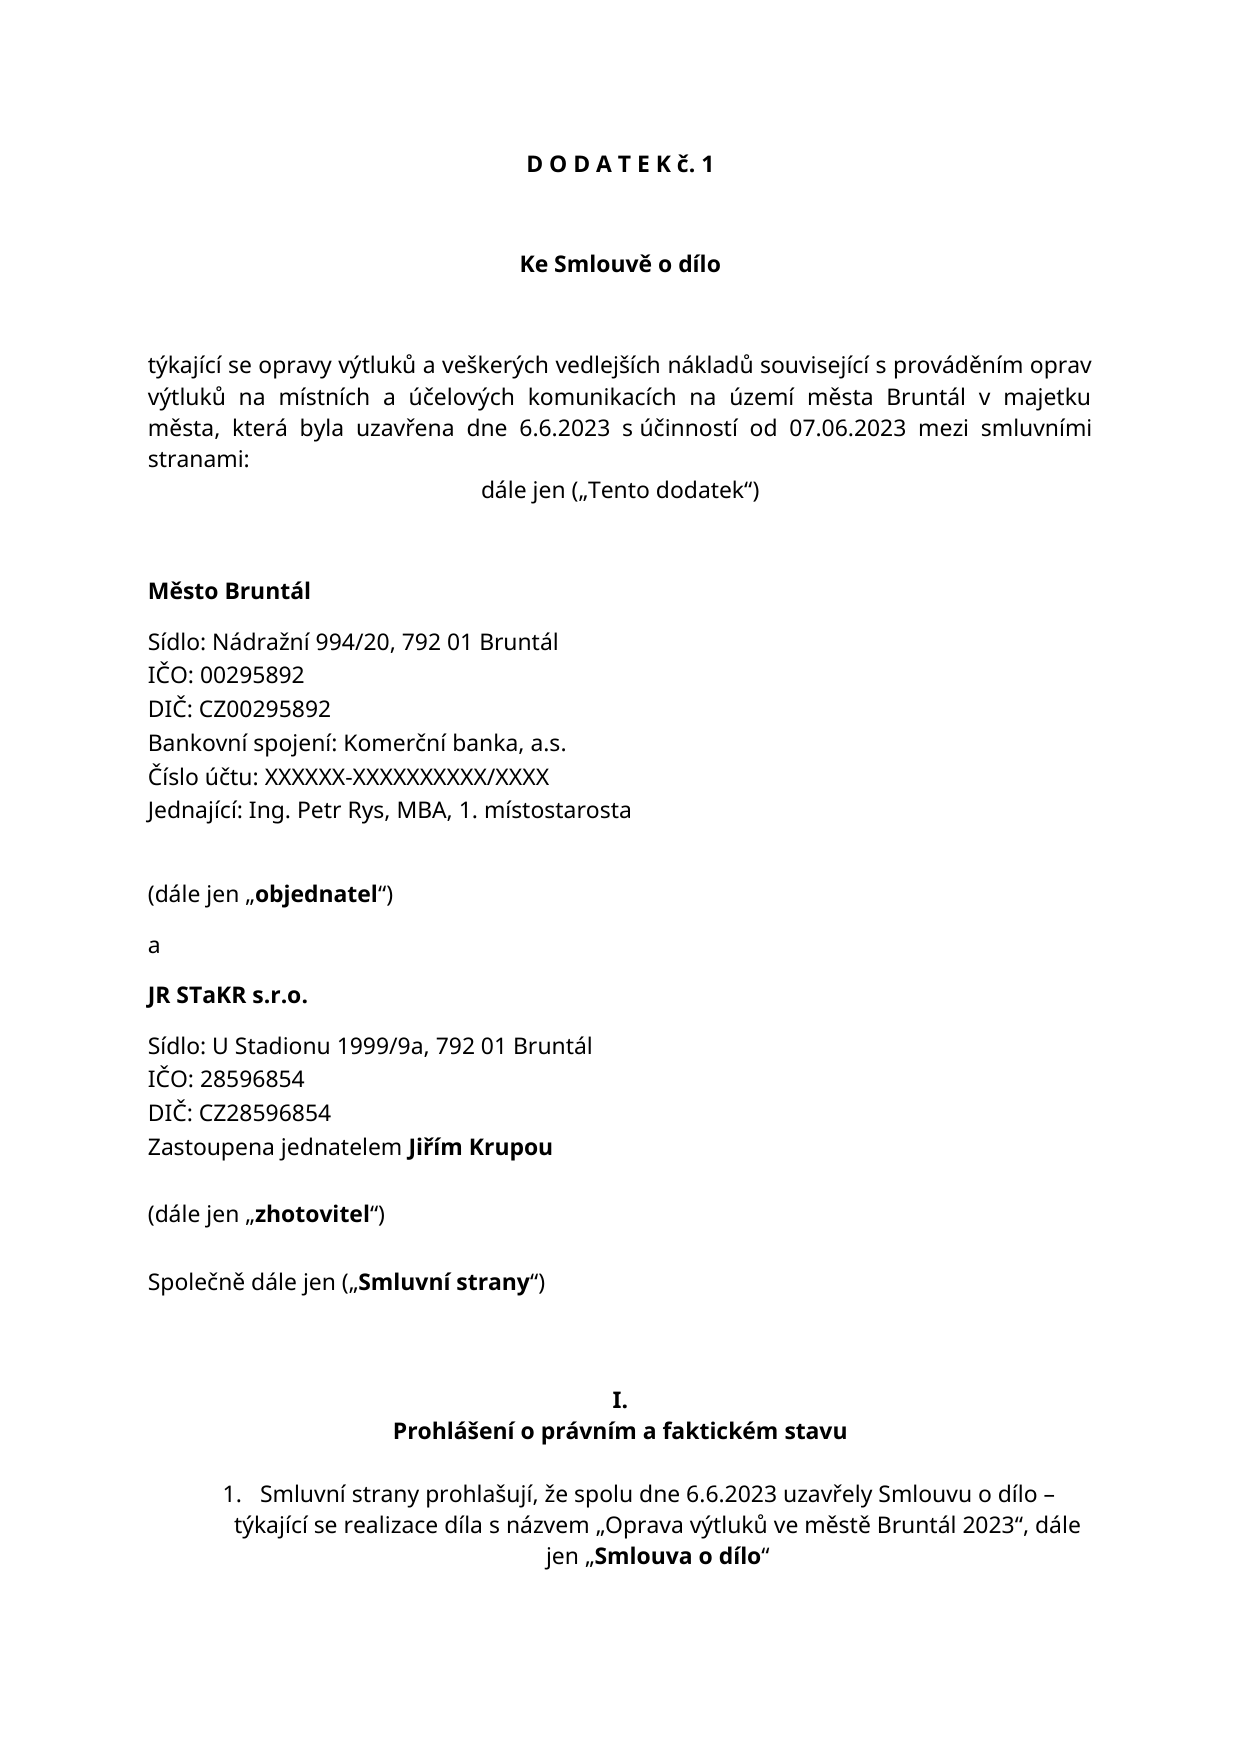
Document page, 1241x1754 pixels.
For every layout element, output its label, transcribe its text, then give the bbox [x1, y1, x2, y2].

text Bankovní spojení: Komerční banka, a.s. [148, 727, 1093, 758]
text Zastoupena jednatelem Jiřím Krupou [148, 1131, 1093, 1162]
text Číslo účtu: XXXXXX-XXXXXXXXXX/XXXX [148, 761, 1093, 792]
text Prohlášení o právním a faktickém stavu [148, 1415, 1093, 1446]
text D O D A T E K č. 1 [148, 148, 1093, 179]
text IČO: 00295892 [148, 659, 1093, 691]
text IČO: 28596854 [148, 1063, 1093, 1095]
text Sídlo: U Stadionu 1999/9a, 792 01 Bruntál [148, 1030, 1093, 1061]
text Ke Smlouvě o dílo [148, 248, 1093, 280]
text DIČ: CZ28596854 [148, 1097, 1093, 1128]
text JR STaKR s.r.o. [148, 979, 1093, 1011]
text (dále jen „objednatel“) [148, 878, 1093, 910]
text týkající se opravy výtluků a veškerých vedlejších nákladů související s prováděním oprav výtluků na místních a účelových komunikacích na území města Bruntál v majetku města, která byla uzavřena dne 6.6.2023 s účinností od 07.06.2023 mezi smluvními stranami: [148, 349, 1093, 474]
list Smluvní strany prohlašují, že spolu dne 6.6.2023 uzavřely Smlouvu o dílo – týkající se realizace díla s názvem „Oprava výtluků ve městě Bruntál 2023“, dále jen „Smlouva o dílo“ [185, 1478, 1093, 1571]
text (dále jen „zhotovitel“) [148, 1198, 1093, 1230]
text Sídlo: Nádražní 994/20, 792 01 Bruntál [148, 626, 1093, 657]
text I. [148, 1384, 1093, 1415]
text Jednající: Ing. Petr Rys, MBA, 1. místostarosta [148, 794, 1093, 826]
text dále jen („Tento dodatek“) [148, 474, 1093, 506]
text a [148, 929, 1093, 960]
text Společně dále jen („Smluvní strany“) [148, 1266, 1093, 1297]
text DIČ: CZ00295892 [148, 693, 1093, 724]
text Město Bruntál [148, 575, 1093, 606]
